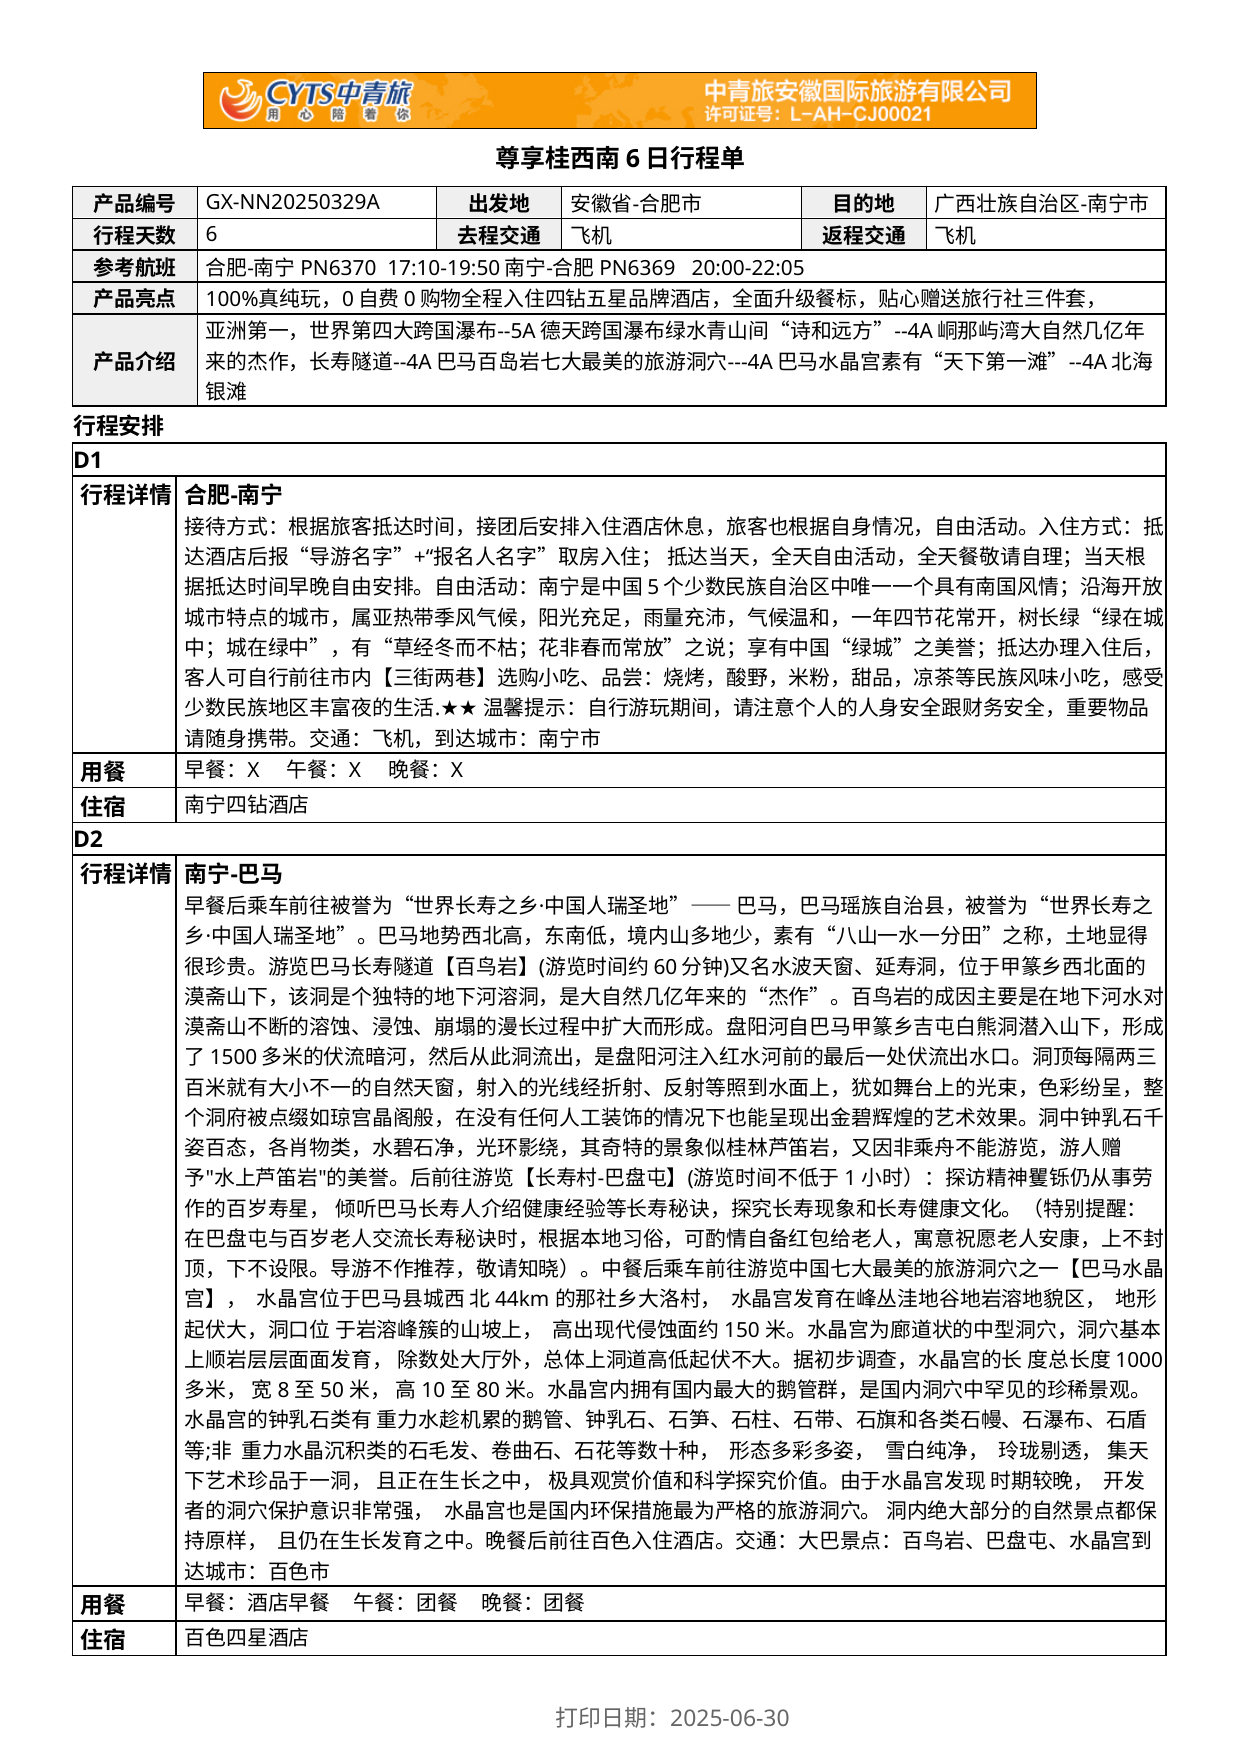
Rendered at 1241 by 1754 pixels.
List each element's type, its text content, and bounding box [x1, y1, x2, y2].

table_cell 住宿 [73, 1622, 175, 1655]
table_cell 用餐 [73, 1587, 175, 1620]
table_header 安徽省-合肥市 [562, 187, 801, 217]
table_header 出发地 [437, 187, 561, 217]
table_header 目的地 [802, 187, 926, 217]
table_cell 100%真纯玩，0自费0购物 [198, 283, 1165, 313]
table_cell 参考航班 [73, 251, 197, 281]
table_cell 合肥-南宁 PN6370 17:10-19:50 [198, 251, 1165, 281]
table_header GX-NN20250329A [198, 187, 436, 217]
text 行程安排 [73, 408, 1167, 441]
table_cell 合肥-南宁 接待方式：根据旅客抵达时间，接团后安排入住酒店休息，旅客也根据自身情况，自由活动。 [177, 477, 1165, 752]
table_cell 早餐：酒店早餐 午餐：团餐 晚餐：团餐 [177, 1587, 1165, 1620]
table_cell 南宁四钻酒店 [177, 788, 1165, 822]
table_cell 产品介绍 [73, 315, 197, 405]
table_cell 百色四星酒店 [177, 1622, 1165, 1655]
table_cell 6 [198, 219, 436, 249]
table_header 产品编号 [73, 187, 197, 217]
table_cell 亚洲第一，世界第四大跨国瀑布--5A德天跨国瀑布 [198, 315, 1165, 405]
text 尊享桂西南6日行程单 [73, 139, 1167, 175]
table_cell 行程天数 [73, 219, 197, 249]
table_header 广西壮族自治区-南宁市 [927, 187, 1165, 217]
table_cell D2 [73, 823, 1165, 854]
picture [204, 73, 1036, 128]
table_cell 住宿 [73, 788, 175, 822]
table_cell 用餐 [73, 754, 175, 787]
table_cell 行程详情 [73, 477, 175, 752]
table_cell 飞机 [927, 219, 1165, 249]
table_cell 飞机 [562, 219, 801, 249]
table_cell 返程交通 [802, 219, 926, 249]
table_cell 去程交通 [437, 219, 561, 249]
table_cell 早餐：X 午餐：X 晚餐：X [177, 754, 1165, 787]
table_header D1 [73, 444, 1165, 475]
table_cell 行程详情 [73, 856, 175, 1585]
table_cell 南宁-巴马 早餐后乘车前往被誉为“世界长寿之乡·中国人瑞圣地”—— 巴马，巴马瑶族自治县，被誉为“世界长寿之乡·中国人瑞圣地”。巴马地势西北高，东南低，境内山多地少，素有“八山一水一分田”之称，土地显得很珍贵。游览巴马长寿隧道【百鸟岩】(游览时间约60分钟)又名水波天窗、延寿洞，位于甲篆乡西北面的漠斋山下，该洞是个独特的地下河溶洞，是大自然几亿年来的“杰作”。百鸟岩的成因主要是在地下河水对漠斋山不断的溶蚀、浸蚀、崩塌的漫长过程中扩大而形成。盘阳河自巴马甲篆乡吉屯白熊洞潜入山下，形成了1500多米的伏流暗河，然后从此洞流出，是盘阳河注入红水河前的最后一处伏流出水口。洞顶每隔两三百米就有大小不一的自然天窗，射入的光线经折射、反射等照到水面上，犹如舞台上的光束，色彩纷呈，整个洞府被点缀如琼宫晶阁般，在没有任何人工装饰的情况下也能呈现出金碧辉煌的艺术效果。洞中钟乳石千姿百态，各肖物类，水碧石净，光环影绕，其奇特的景象似桂林芦笛岩，又因非乘舟不能游览，游人赠予"水上芦笛岩"的美誉。 [177, 856, 1165, 1585]
table_cell 产品亮点 [73, 283, 197, 313]
